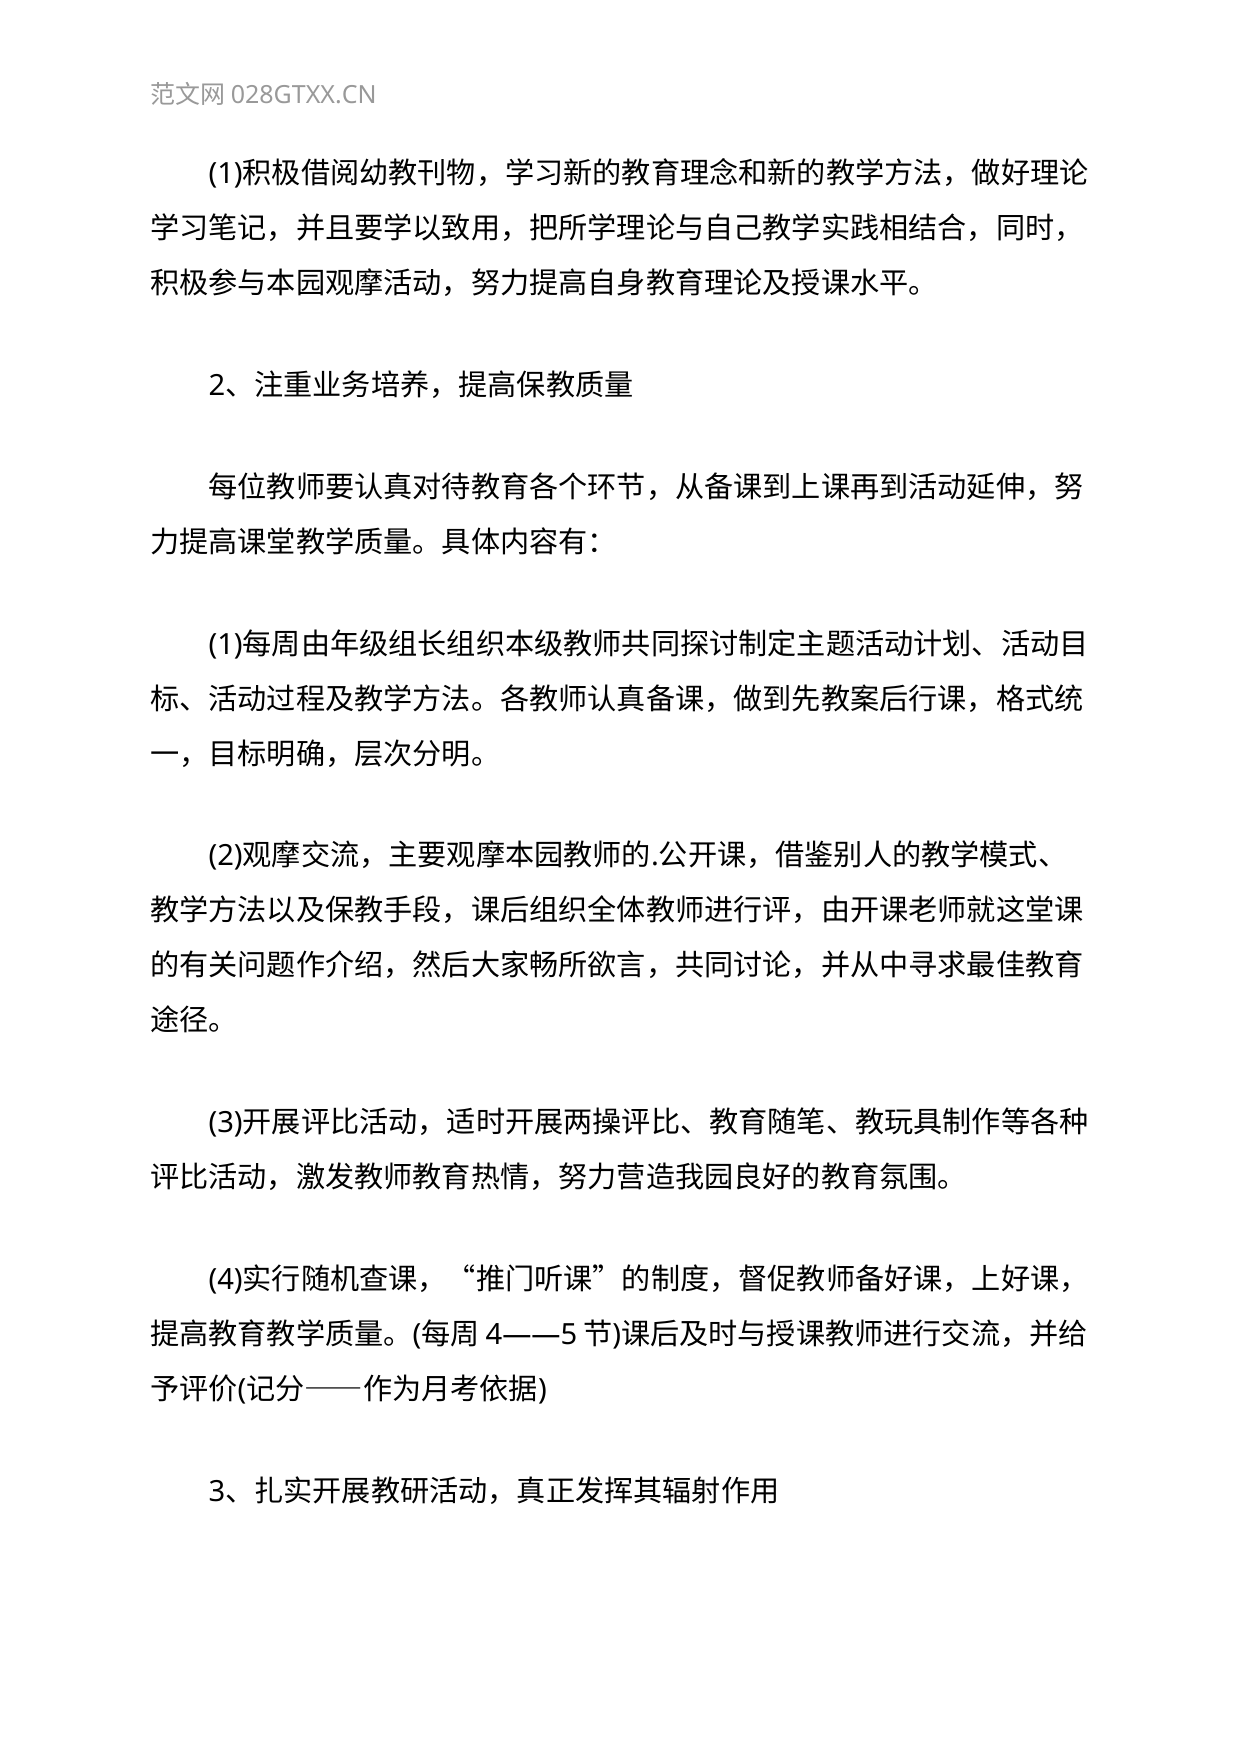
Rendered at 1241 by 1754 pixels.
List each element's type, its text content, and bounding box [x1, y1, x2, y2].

text 每位教师要认真对待教育各个环节，从备课到上课再到活动延伸，努力提高课堂教学质量。具体内容有： [150, 464, 1090, 561]
text (1)积极借阅幼教刊物，学习新的教育理念和新的教学方法，做好理论学习笔记，并且要学以致用，把所学理论与自己教学实践相结合，同时，积极参与本园观摩活动，努力提高自身教育理论及授课水平。 [150, 150, 1090, 302]
text (2)观摩交流，主要观摩本园教师的.公开课，借鉴别人的教学模式、教学方法以及保教手段，课后组织全体教师进行评，由开课老师就这堂课的有关问题作介绍，然后大家畅所欲言，共同讨论，并从中寻求最佳教育途径。 [150, 832, 1090, 1039]
text (4)实行随机查课，“推门听课”的制度，督促教师备好课，上好课，提高教育教学质量。(每周4——5节)课后及时与授课教师进行交流，并给予评价(记分——作为月考依据) [150, 1255, 1090, 1408]
text (3)开展评比活动，适时开展两操评比、教育随笔、教玩具制作等各种评比活动，激发教师教育热情，努力营造我园良好的教育氛围。 [150, 1098, 1090, 1196]
text (1)每周由年级组长组织本级教师共同探讨制定主题活动计划、活动目标、活动过程及教学方法。各教师认真备课，做到先教案后行课，格式统一，目标明确，层次分明。 [150, 620, 1090, 772]
text 3、扎实开展教研活动，真正发挥其辐射作用 [150, 1467, 1090, 1510]
text 2、注重业务培养，提高保教质量 [150, 362, 1090, 404]
